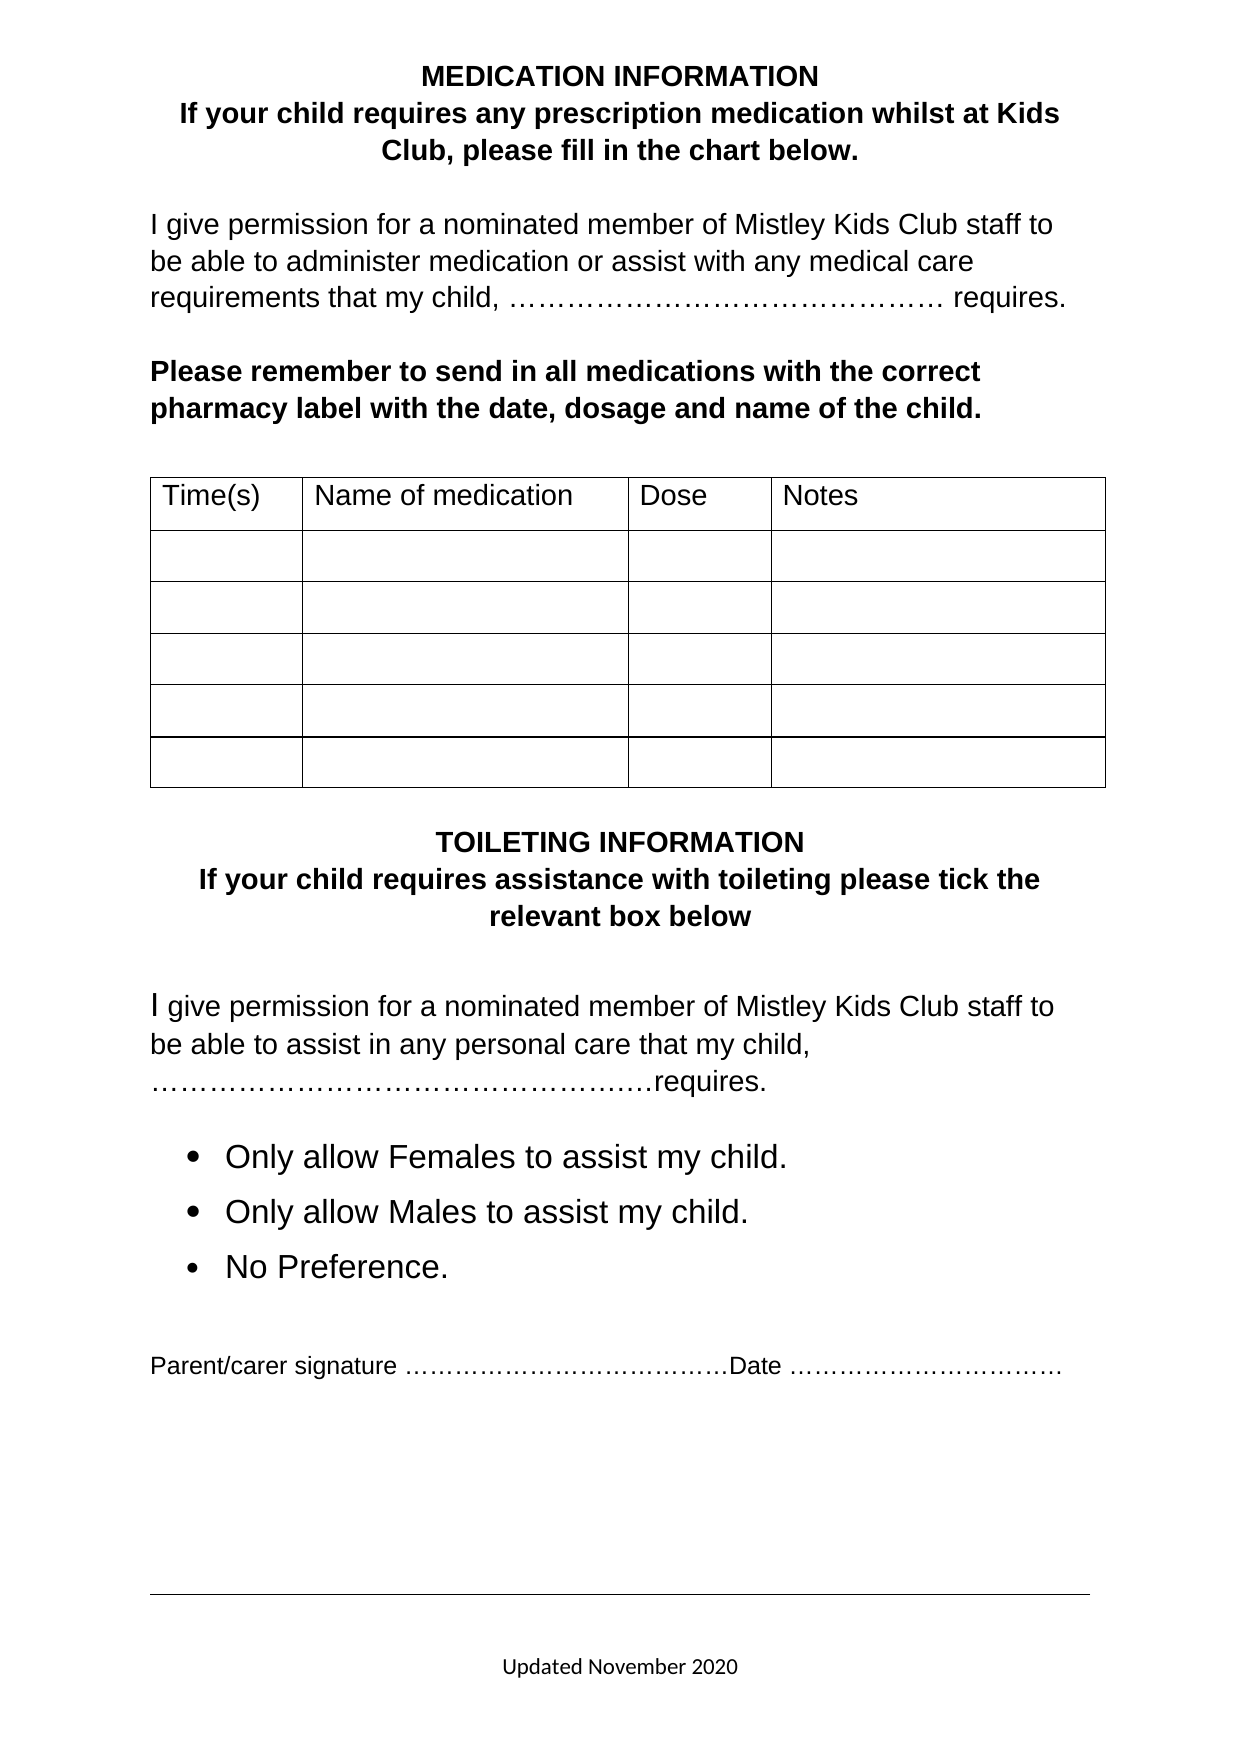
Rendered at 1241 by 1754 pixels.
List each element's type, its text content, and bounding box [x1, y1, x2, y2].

table_cell [772, 531, 1105, 581]
text Please remember to send in all medications with the correct pharmacy label with the date, dosage and name of the child. [150, 354, 1090, 424]
table_cell [772, 634, 1105, 684]
table_header Time(s) [151, 478, 302, 530]
table_cell [772, 738, 1105, 787]
list No Preference. [187, 1247, 1090, 1286]
list Only allow Females to assist my child. [187, 1137, 1090, 1176]
text TOILETING INFORMATION If your child requires assistance with toileting please tick the relevant box below [150, 825, 1090, 932]
table_cell [151, 738, 302, 787]
table_cell [151, 634, 302, 684]
table_cell [772, 685, 1105, 736]
table_cell [629, 685, 771, 736]
text I give permission for a nominated member of Mistley Kids Club staff to be able to administer medication or assist with any medical care requirements that my child, ……………………………………… requires. [150, 207, 1090, 314]
text Parent/carer signature …………………………………Date …………………………… [150, 1351, 1090, 1411]
table_cell [772, 582, 1105, 633]
table_cell [629, 634, 771, 684]
table_header Notes [772, 478, 1105, 530]
table_cell [303, 685, 628, 736]
text I give permission for a nominated member of Mistley Kids Club staff to be able to assist in any personal care that my child,………………………………………….…requires. [150, 985, 1090, 1097]
table_cell [629, 582, 771, 633]
table_header Dose [629, 478, 771, 530]
table_cell [151, 531, 302, 581]
table_cell [629, 738, 771, 787]
table_cell [629, 531, 771, 581]
table_cell [303, 531, 628, 581]
table_cell [303, 582, 628, 633]
text MEDICATION INFORMATION If your child requires any prescription medication whilst at Kids Club, please fill in the chart below. [150, 59, 1090, 166]
table_cell [151, 685, 302, 736]
table_cell [303, 738, 628, 787]
table_cell [303, 634, 628, 684]
list Only allow Males to assist my child. [187, 1192, 1090, 1231]
table_header Name of medication [303, 478, 628, 530]
table_cell [151, 582, 302, 633]
